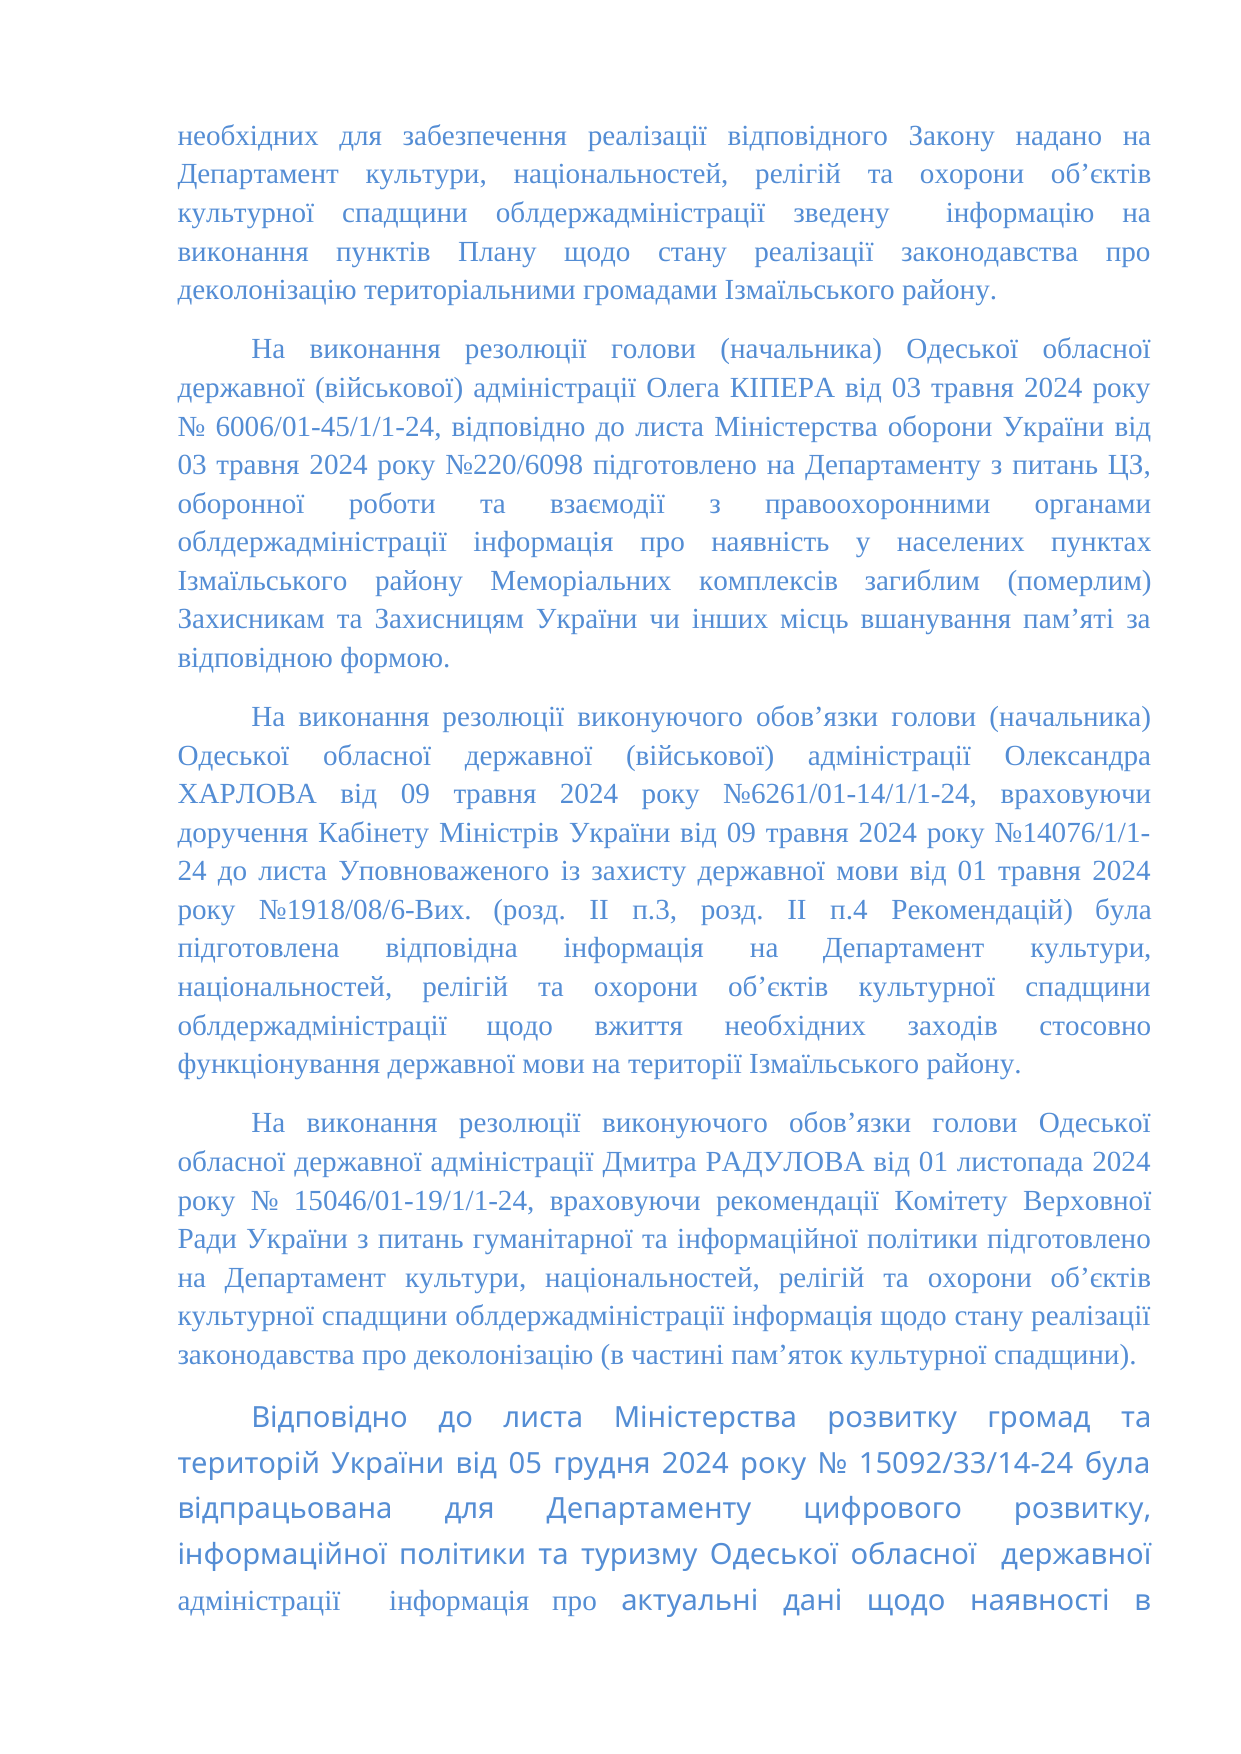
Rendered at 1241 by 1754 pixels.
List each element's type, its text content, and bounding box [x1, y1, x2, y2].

text На виконання резолюції голови (начальника) Одеської обласної державної (військової) адміністрації Олега КІПЕРА від 03 травня 2024 року № 6006/01-45/1/1-24, відповідно до листа Міністерства оборони України від 03 травня 2024 року №220/6098 підготовлено на Департаменту з питань ЦЗ, оборонної роботи та взаємодії з правоохоронними органами облдержадміністрації інформація про наявність у населених пунктах Ізмаїльського району Меморіальних комплексів загиблим (померлим) Захисникам та Захисницям України чи інших місць вшанування пам’яті за відповідною формою. [177, 332, 1152, 673]
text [177, 118, 1152, 306]
text На виконання резолюції виконуючого обов’язки голови Одеської обласної державної адміністрації Дмитра РАДУЛОВА від 01 листопада 2024 року № 15046/01-19/1/1-24, враховуючи рекомендації Комітету Верховної Ради України з питань гуманітарної та інформаційної політики підготовлено на Департамент культури, національностей, релігій та охорони об’єктів культурної спадщини облдержадміністрації інформація щодо стану реалізації законодавства про деколонізацію (в частині пам’яток культурної спадщини). [177, 1106, 1152, 1370]
text На виконання резолюції виконуючого обов’язки голови (начальника) Одеської обласної державної (військової) адміністрації Олександра ХАРЛОВА від 09 травня 2024 року №6261/01-14/1/1-24, враховуючи доручення Кабінету Міністрів України від 09 травня 2024 року №14076/1/1-24 до листа Уповноваженого із захисту державної мови від 01 травня 2024 року №1918/08/6-Вих. (розд. ІІ п.3, розд. ІІ п.4 Рекомендацій) була підготовлена відповідна інформація на Департамент культури, національностей, релігій та охорони об’єктів культурної спадщини облдержадміністрації щодо вжиття необхідних заходів стосовно функціонування державної мови на території Ізмаїльського району. [177, 699, 1152, 1080]
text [177, 1396, 1152, 1618]
